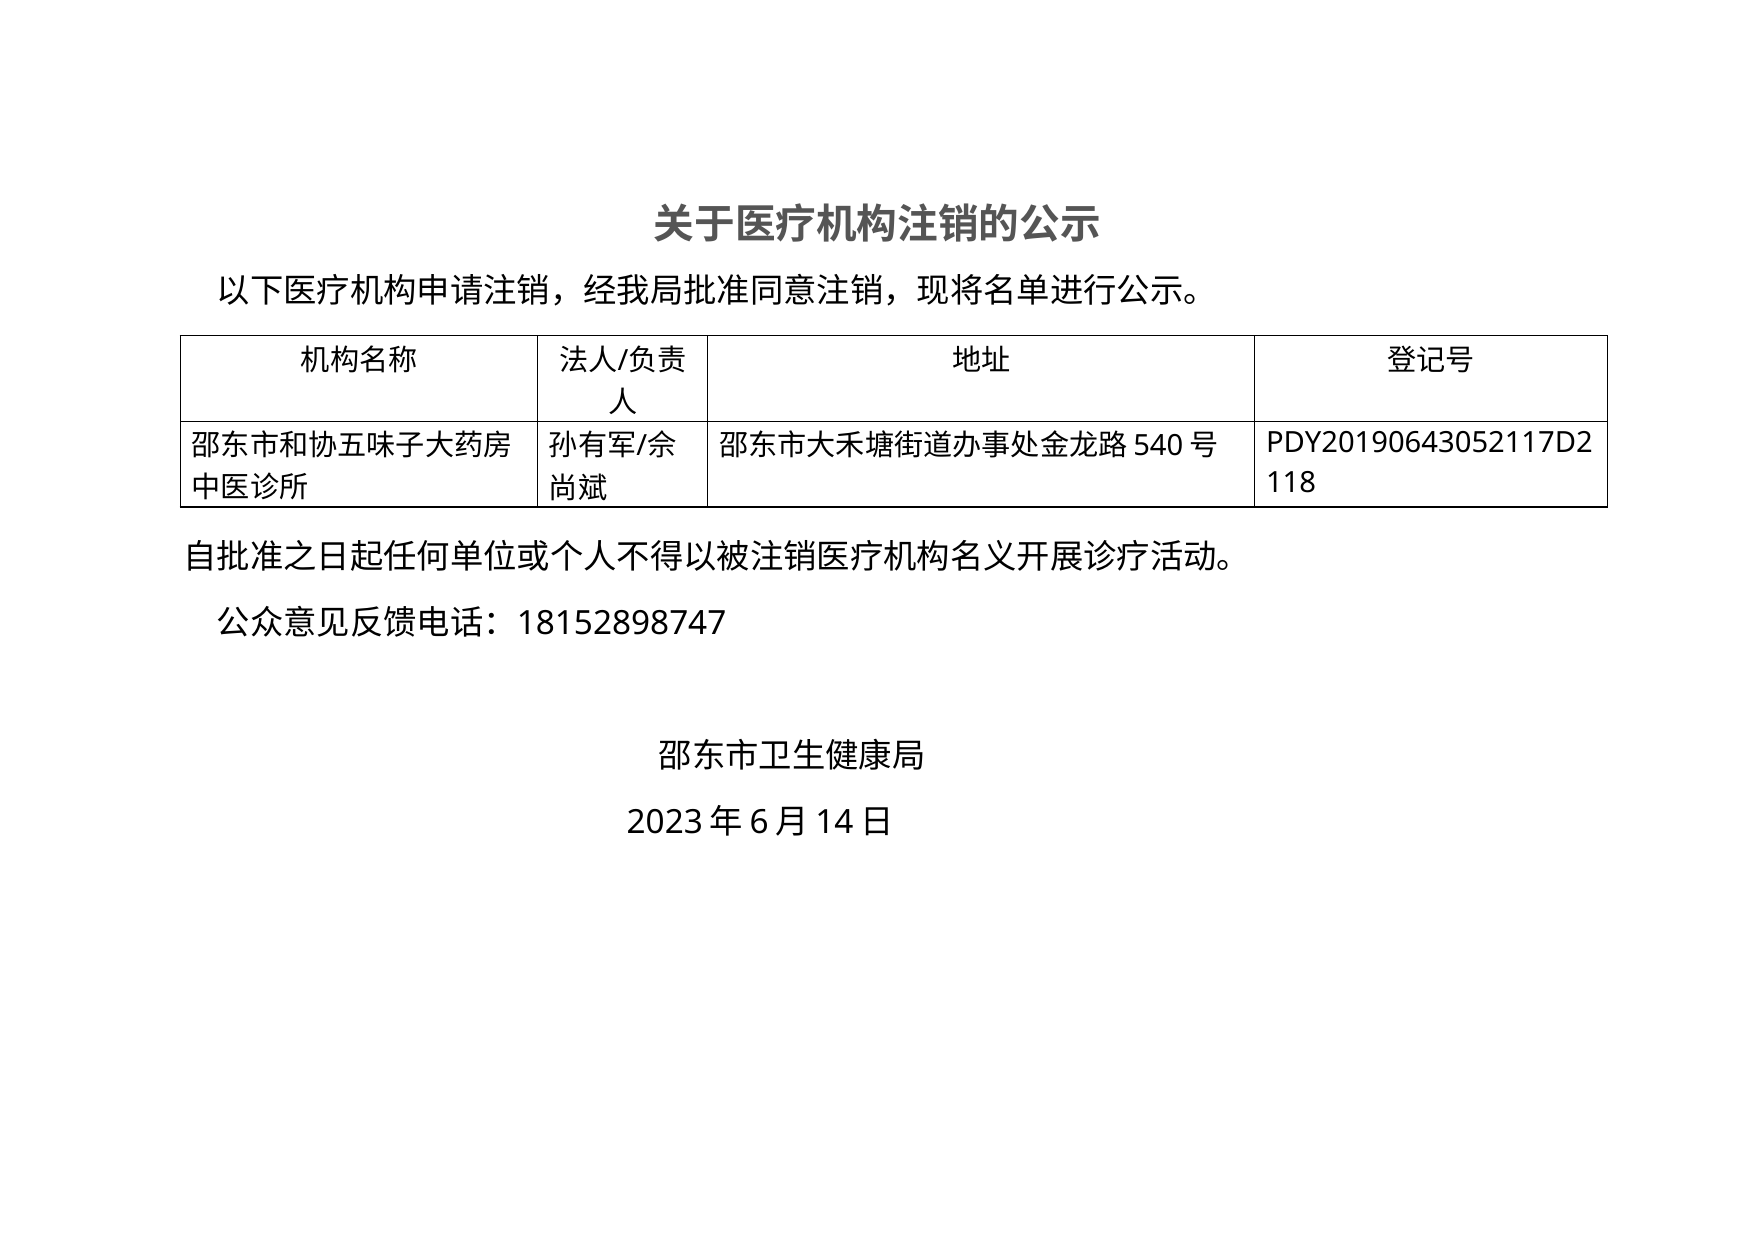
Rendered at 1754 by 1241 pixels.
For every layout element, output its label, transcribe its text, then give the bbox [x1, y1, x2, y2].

table_header 地址 [708, 336, 1254, 421]
text 自批准之日起任何单位或个人不得以被注销医疗机构名义开展诊疗活动。 [150, 321, 1604, 587]
text 2023年6月14日 [150, 786, 1604, 853]
table_header 机构名称 [181, 336, 537, 421]
text 邵东市卫生健康局 [150, 720, 1604, 786]
text 公众意见反馈电话：18152898747 [150, 587, 1604, 653]
table_cell 邵东市大禾塘街道办事处金龙路540号 [708, 422, 1254, 506]
table_header 法人/负责人 [538, 336, 707, 421]
table_cell PDY20190643052117D2118 [1255, 422, 1607, 506]
text 以下医疗机构申请注销，经我局批准同意注销，现将名单进行公示。 [150, 254, 1604, 321]
table_cell 邵东市和协五味子大药房中医诊所 [181, 422, 537, 506]
table_cell 孙有军/佘尚斌 [538, 422, 707, 506]
table_header 登记号 [1255, 336, 1607, 421]
text 关于医疗机构注销的公示 [150, 188, 1604, 254]
